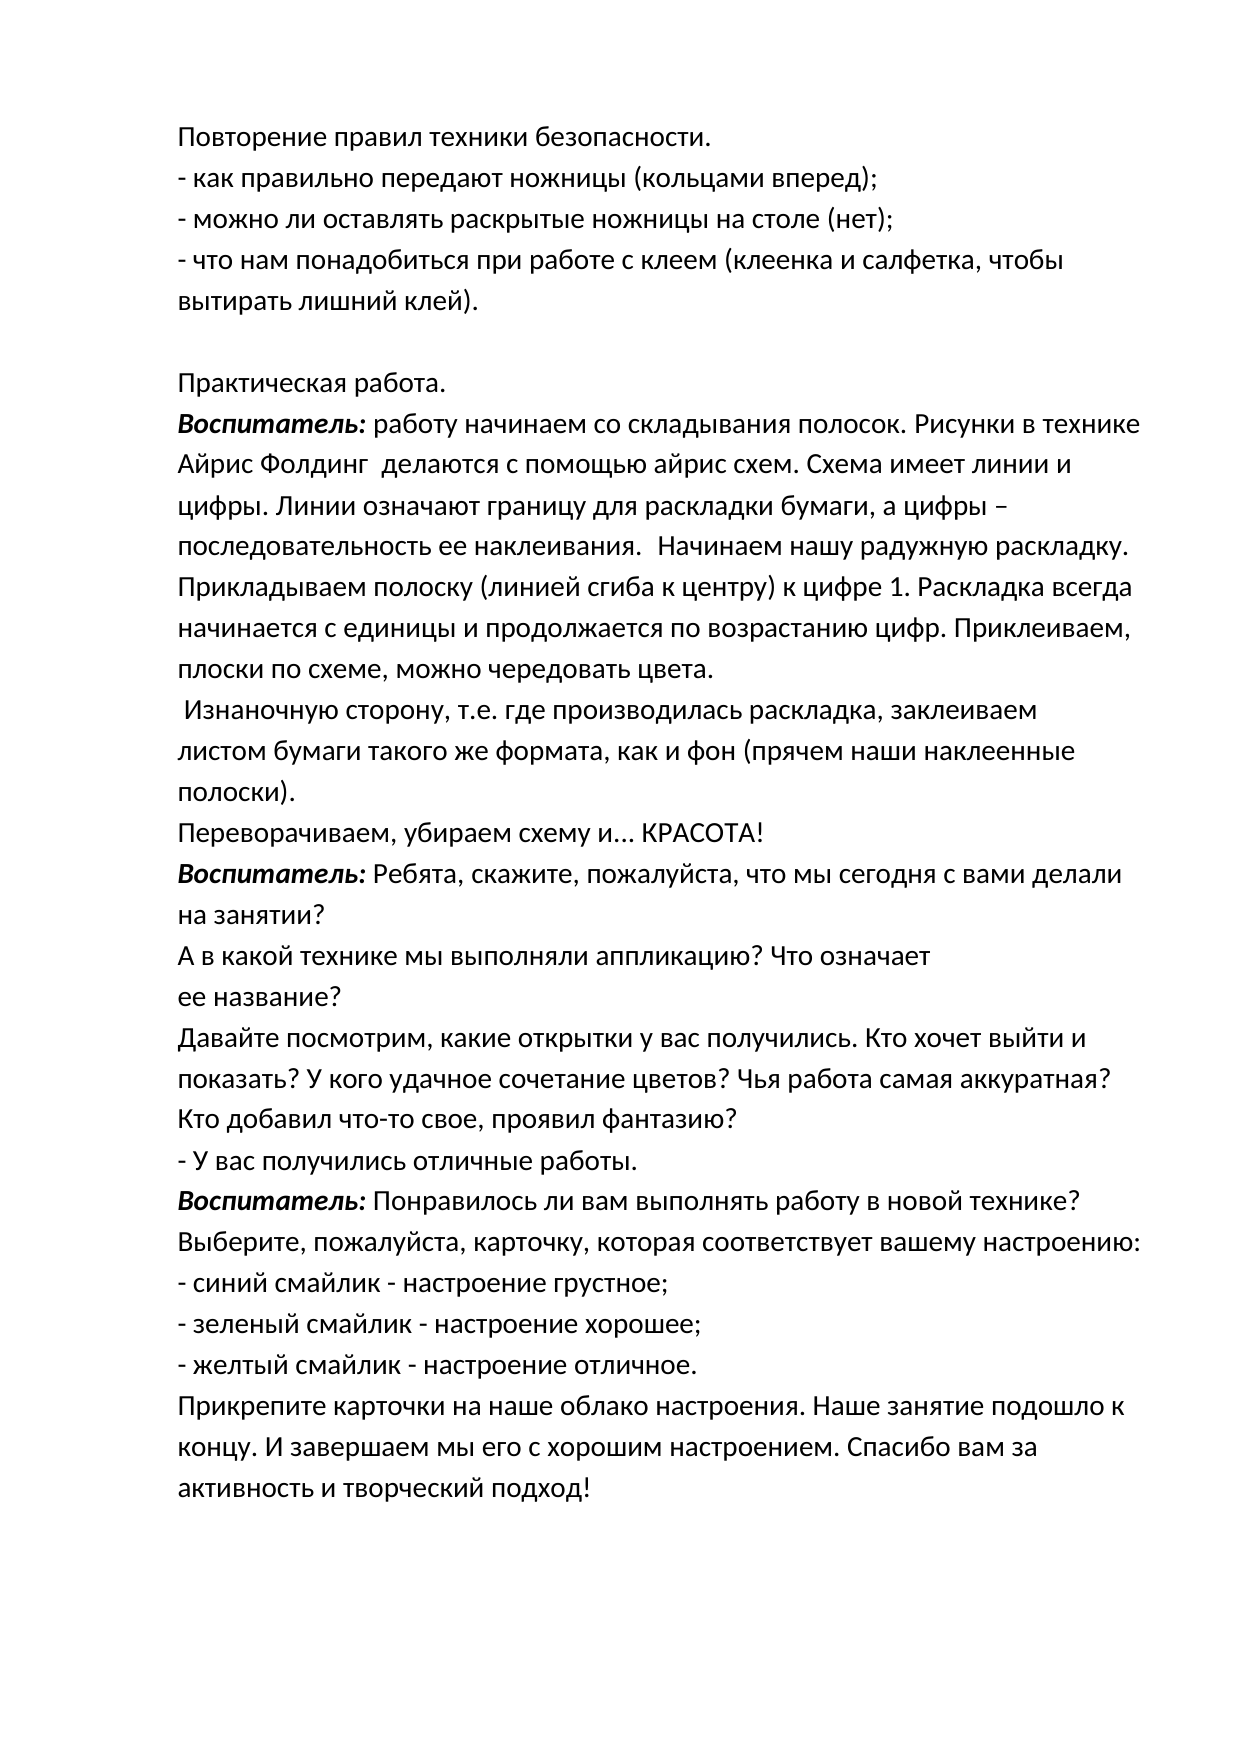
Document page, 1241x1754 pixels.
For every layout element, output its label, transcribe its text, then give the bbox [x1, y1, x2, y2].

text Воспитатель: работу начинаем со складывания полосок. Рисунки в технике Айрис Фолдинг делаются с помощью айрис схем. Схема имеет линии и цифры. Линии означают границу для раскладки бумаги, а цифры – последовательность ее наклеивания. Начинаем нашу радужную раскладку. Прикладываем полоску (линией сгиба к центру) к цифре 1. Раскладка всегда начинается с единицы и продолжается по возрастанию цифр. Приклеиваем, плоски по схеме, можно чередовать цвета. [177, 405, 1152, 686]
text - можно ли оставлять раскрытые ножницы на столе (нет); [177, 200, 1152, 236]
text - как правильно передают ножницы (кольцами вперед); [177, 159, 1152, 195]
text полоски). [177, 773, 1152, 809]
text листом бумаги такого же формата, как и фон (прячем наши наклеенные [177, 732, 1152, 768]
text Воспитатель: Понравилось ли вам выполнять работу в новой технике? [177, 1182, 1152, 1218]
text Повторение правил техники безопасности. [177, 118, 1152, 154]
text Прикрепите карточки на наше облако настроения. Наше занятие подошло к концу. И завершаем мы его с хорошим настроением. Спасибо вам за активность и творческий подход! [177, 1387, 1152, 1505]
text А в какой технике мы выполняли аппликацию? Что означает [177, 937, 1152, 972]
text Изнаночную сторону, т.е. где производилась раскладка, заклеиваем [177, 691, 1152, 727]
text - зеленый смайлик - настроение хорошее; [177, 1305, 1152, 1341]
text - что нам понадобиться при работе с клеем (клеенка и салфетка, чтобы [177, 241, 1152, 277]
text Переворачиваем, убираем схему и... КРАСОТА! [177, 814, 1152, 850]
text Давайте посмотрим, какие открытки у вас получились. Кто хочет выйти и показать? У кого удачное сочетание цветов? Чья работа самая аккуратная? Кто добавил что-то свое, проявил фантазию? [177, 1019, 1152, 1136]
text - желтый смайлик - настроение отличное. [177, 1346, 1152, 1382]
text - У вас получились отличные работы. [177, 1142, 1152, 1177]
text Воспитатель: Ребята, скажите, пожалуйста, что мы сегодня с вами делали на занятии? [177, 855, 1152, 932]
text Выберите, пожалуйста, карточку, которая соответствует вашему настроению: [177, 1223, 1152, 1259]
text Практическая работа. [177, 364, 1152, 399]
text - синий смайлик - настроение грустное; [177, 1264, 1152, 1300]
text ее название? [177, 978, 1152, 1013]
text вытирать лишний клей). [177, 282, 1152, 317]
